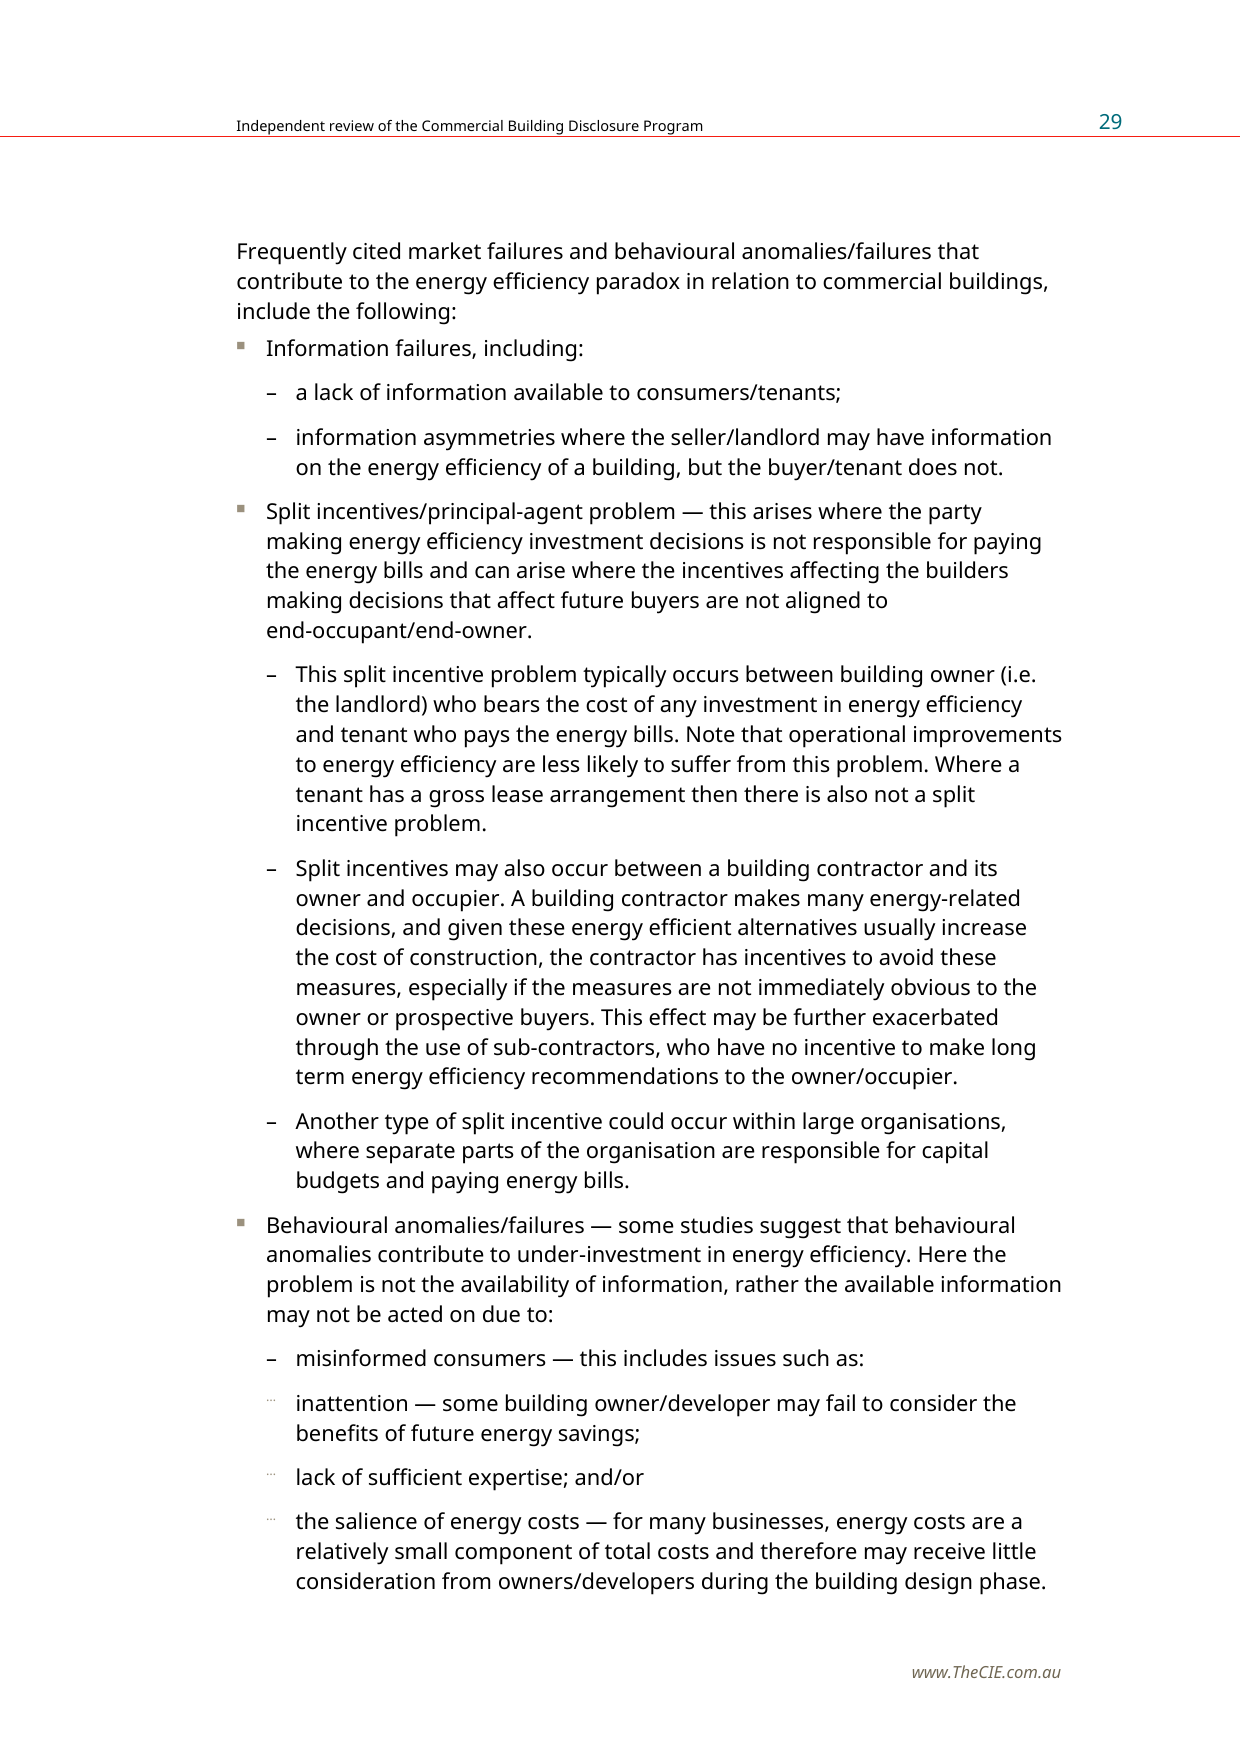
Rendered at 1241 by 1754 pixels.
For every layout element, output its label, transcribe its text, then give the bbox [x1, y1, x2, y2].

list Another type of split incentive could occur within large organisations, where separate parts of the organisation are responsible for capital budgets and paying energy bills. [266, 1106, 1063, 1195]
list misinformed consumers — this includes issues such as: [266, 1343, 1063, 1373]
list Information failures, including: [236, 333, 1063, 363]
list information asymmetries where the seller/landlord may have information on the energy efficiency of a building, but the buyer/tenant does not. [266, 422, 1063, 481]
text Frequently cited market failures and behavioural anomalies/failures that contribute to the energy efficiency paradox in relation to commercial buildings, include the following: [236, 236, 1063, 326]
list a lack of information available to consumers/tenants; [266, 377, 1063, 407]
list Split incentives/principal-agent problem — this arises where the party making energy efficiency investment decisions is not responsible for paying the energy bills and can arise where the incentives affecting the builders making decisions that affect future buyers are not aligned to end-occupant/end-owner. [236, 496, 1063, 645]
list lack of sufficient expertise; and/or [266, 1462, 1063, 1492]
list This split incentive problem typically occurs between building owner (i.e. the landlord) who bears the cost of any investment in energy efficiency and tenant who pays the energy bills. Note that operational improvements to energy efficiency are less likely to suffer from this problem. Where a tenant has a gross lease arrangement then there is also not a split incentive problem. [266, 659, 1063, 838]
list inattention — some building owner/developer may fail to consider the benefits of future energy savings; [266, 1388, 1063, 1447]
list Behavioural anomalies/failures — some studies suggest that behavioural anomalies contribute to under-investment in energy efficiency. Here the problem is not the availability of information, rather the available information may not be acted on due to: [236, 1210, 1063, 1329]
list the salience of energy costs — for many businesses, energy costs are a relatively small component of total costs and therefore may receive little consideration from owners/developers during the building design phase. [266, 1506, 1063, 1596]
list Split incentives may also occur between a building contractor and its owner and occupier. A building contractor makes many energy-related decisions, and given these energy efficient alternatives usually increase the cost of construction, the contractor has incentives to avoid these measures, especially if the measures are not immediately obvious to the owner or prospective buyers. This effect may be further exacerbated through the use of sub-contractors, who have no incentive to make long term energy efficiency recommendations to the owner/occupier. [266, 853, 1063, 1091]
